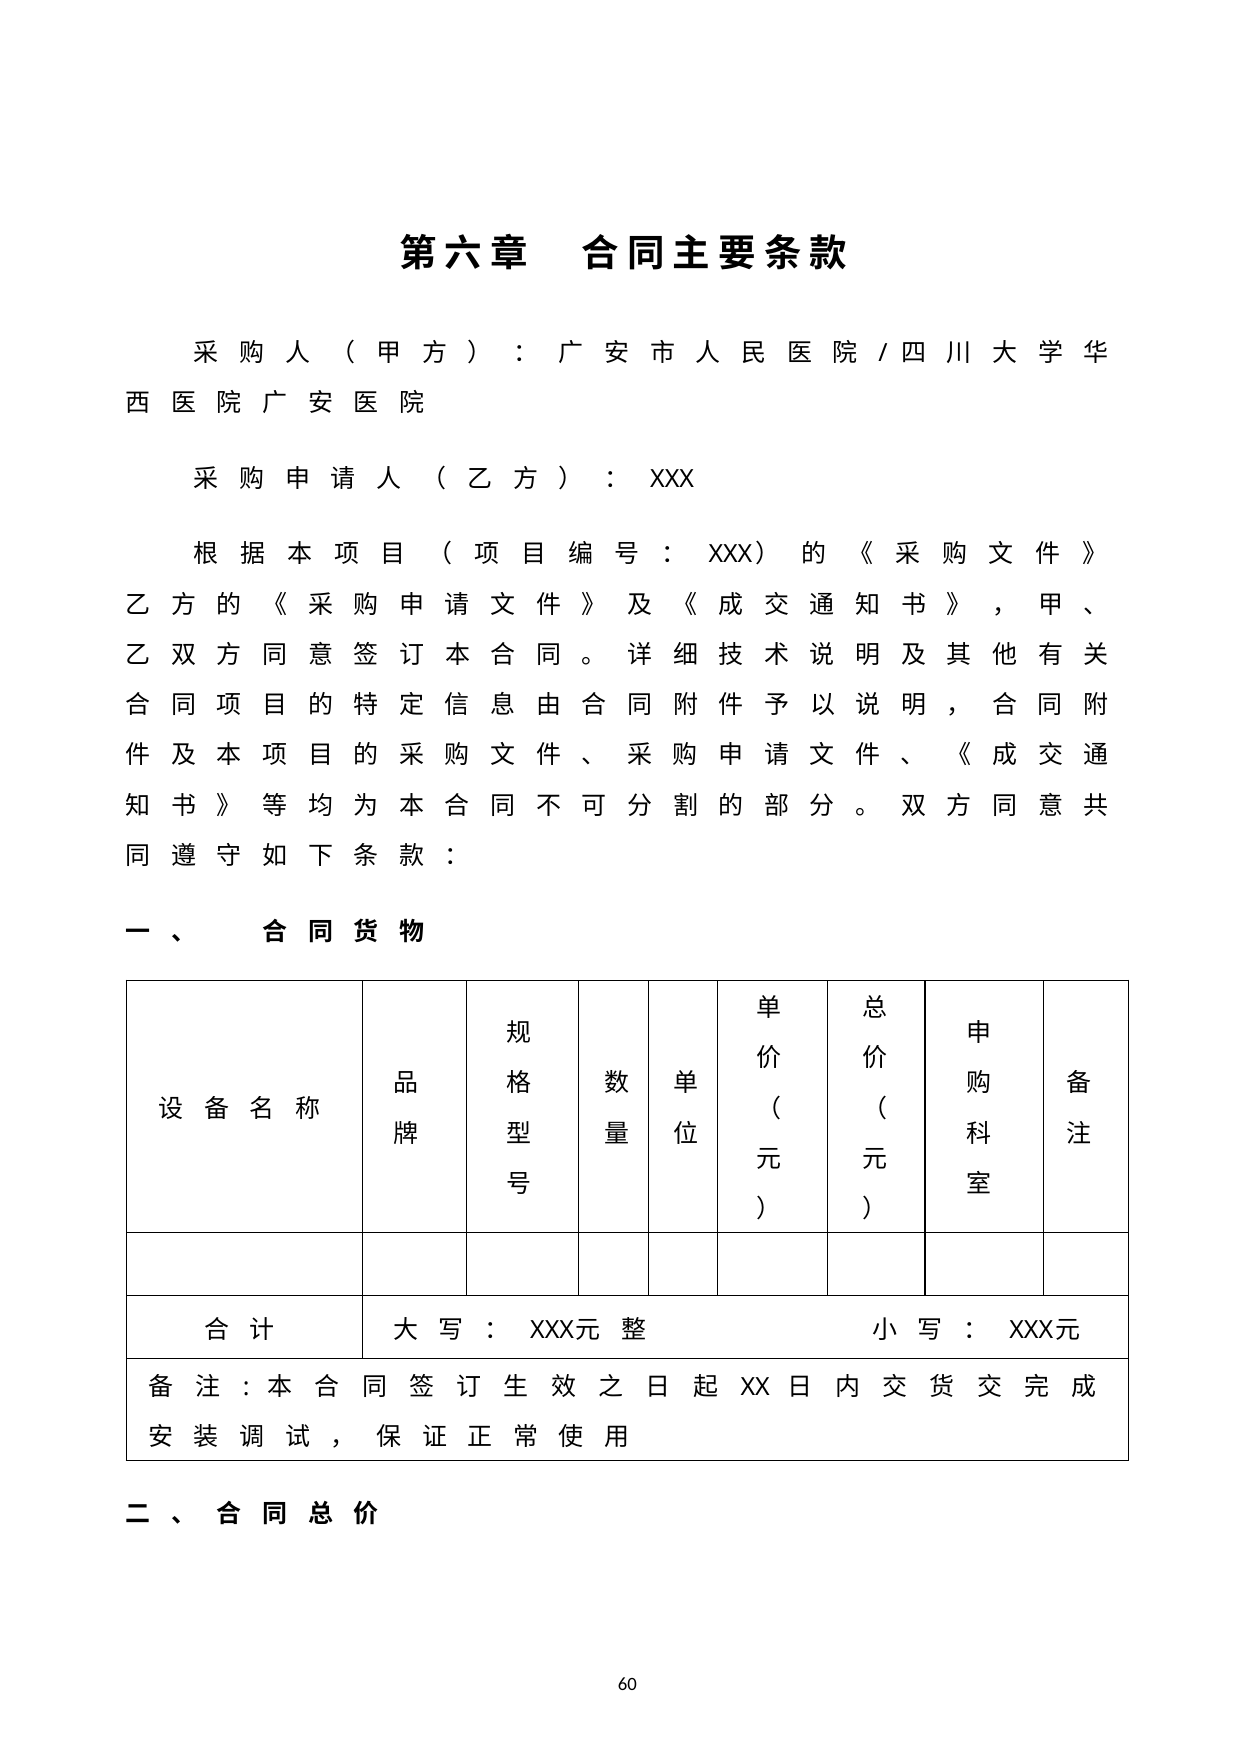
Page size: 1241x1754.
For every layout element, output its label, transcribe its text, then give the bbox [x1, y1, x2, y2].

table_header 申购科室 [926, 981, 1043, 1232]
text 采购申请人（乙方）：XXX [125, 451, 1129, 502]
table_cell [1044, 1233, 1128, 1295]
table_cell [363, 1233, 466, 1295]
table_cell [718, 1233, 827, 1295]
table_cell 备注:本合同签订生效之日起XX日内交货交完成安装调试，保证正常使用 [127, 1359, 1128, 1460]
table_header 单价（元） [718, 981, 827, 1232]
table_header 单位 [649, 981, 717, 1232]
table_header 品牌 [363, 981, 466, 1232]
table_cell [926, 1233, 1043, 1295]
table_cell [127, 1233, 362, 1295]
table_cell 合计 [127, 1296, 362, 1358]
table_header 设备名称 [127, 981, 362, 1232]
title 第六章 合同主要条款 [125, 200, 1129, 301]
table_cell [649, 1233, 717, 1295]
text 根据本项目（项目编号：XXX）的《采购文件》、乙方的《采购申请文件》及《成交通知书》，甲、乙双方同意签订本合同。详细技术说明及其他有关合同项目的特定信息由合同附件予以说明，合同附件及本项目的采购文件、采购申请文件、《成交通知书》等均为本合同不可分割的部分。双方同意共同遵守如下条款： [125, 527, 1129, 879]
table_cell [467, 1233, 578, 1295]
text 二、合同总价 [125, 1486, 1129, 1536]
text 采购人（甲方）：广安市人民医院/四川大学华西医院广安医院 [125, 326, 1129, 426]
table_header 数量 [579, 981, 648, 1232]
table_header 规格型号 [467, 981, 578, 1232]
list 合同货物 [125, 904, 1129, 954]
table_cell [828, 1233, 924, 1295]
table_header 总价 （元） [828, 981, 924, 1232]
table_header 备注 [1044, 981, 1128, 1232]
table_cell 大写：XXX元整 小写：XXX元 [363, 1296, 1128, 1358]
table_cell [579, 1233, 648, 1295]
